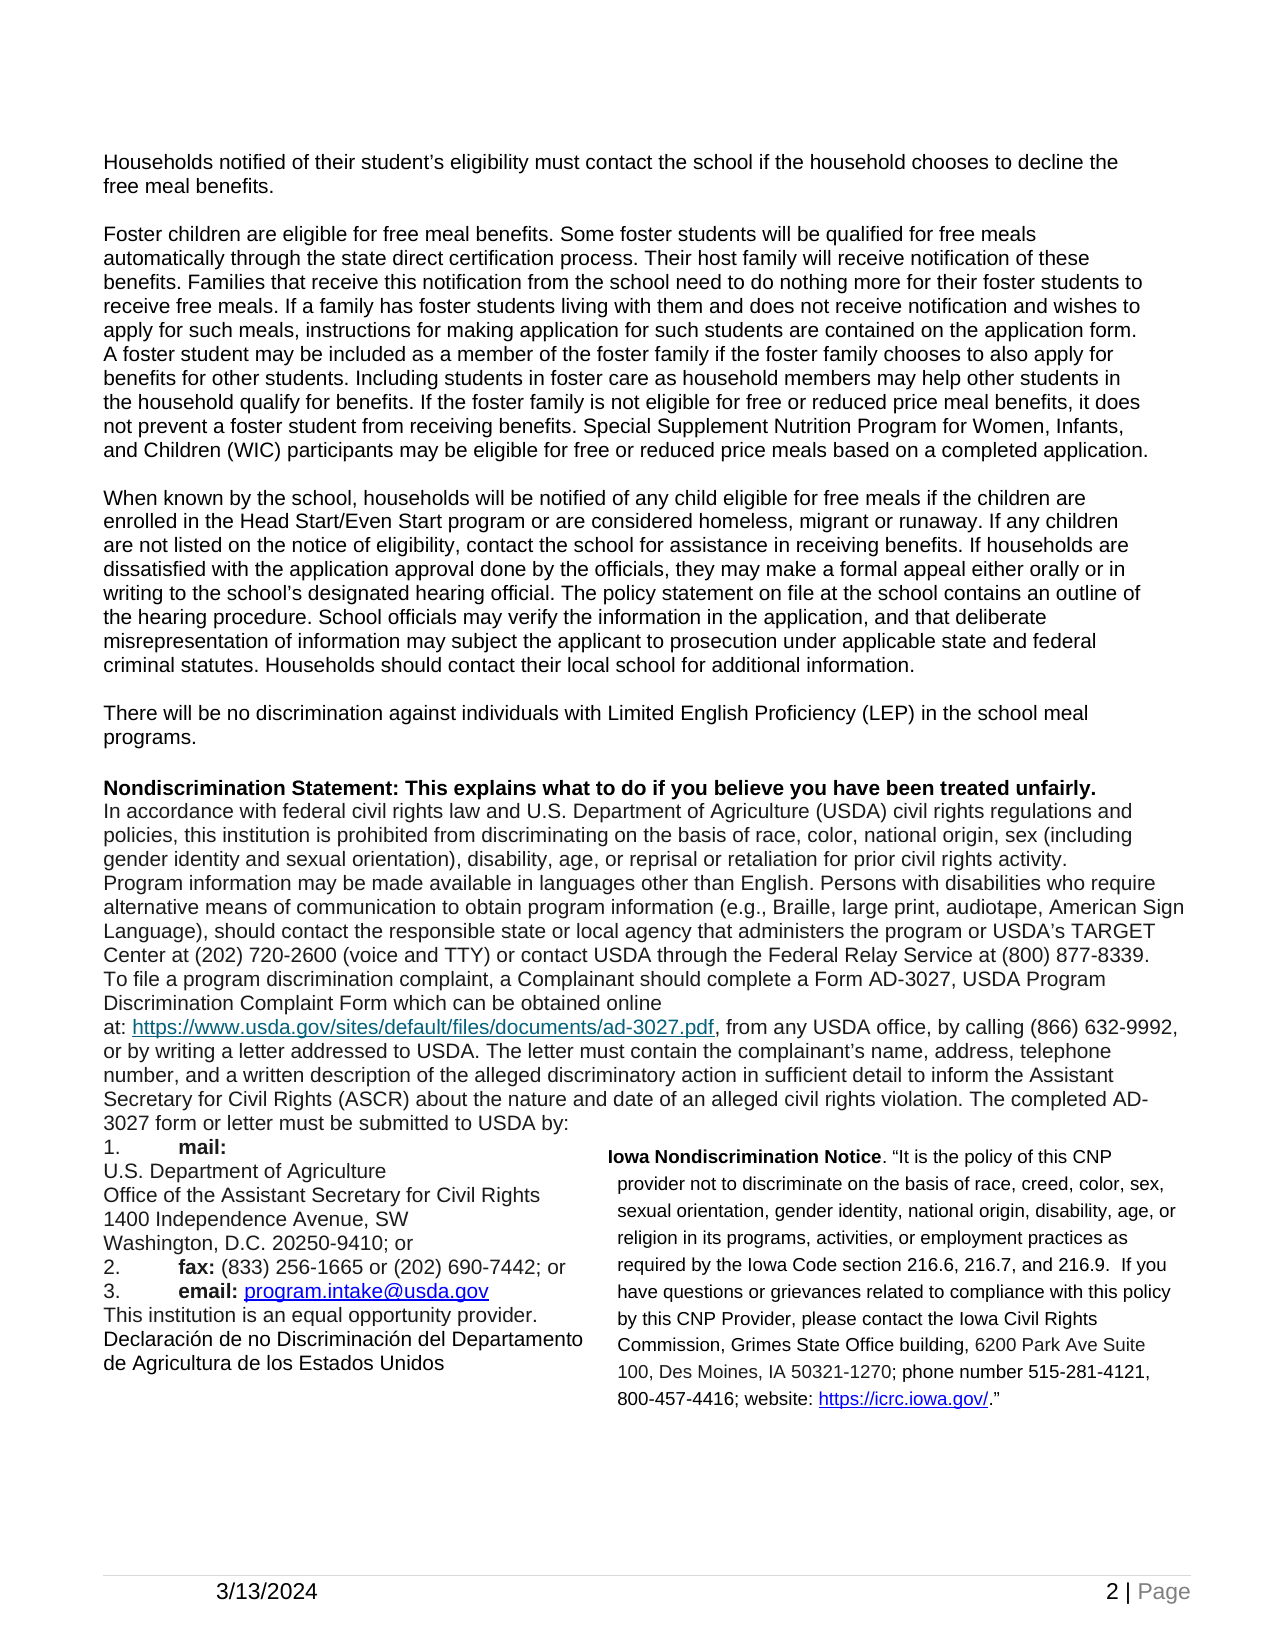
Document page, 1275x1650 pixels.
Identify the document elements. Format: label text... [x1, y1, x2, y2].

text Declaración de no Discriminación del Departamento de Agricultura de los Estados Unidos [445, 1326, 591, 1374]
text There will be no discrimination against individuals with Limited English Proficiency (LEP) in the school meal programs. [103, 701, 1153, 749]
text Program information may be made available in languages other than English. Persons with disabilities who require alternative means of communication to obtain program information (e.g., Braille, large print, audiotape, American Sign Language), should contact the responsible state or local agency that administers the program or USDA’s TARGET Center at (202) 720-2600 (voice and TTY) or contact USDA through the Federal Relay Service at (800) 877-8339. [103, 871, 1191, 967]
list email: program.intake@usda.gov [103, 1278, 1191, 1302]
text This institution is an equal opportunity provider. [103, 1302, 1191, 1326]
text To file a program discrimination complaint, a Complainant should complete a Form AD-3027, USDA Program Discrimination Complaint Form which can be obtained online at: https://www.usda.gov/sites/default/files/documents/ad-3027.pdf, from any USDA office, by calling (866) 632-9992, or by writing a letter addressed to USDA. The letter must contain the complainant’s name, address, telephone number, and a written description of the alleged discriminatory action in sufficient detail to inform the Assistant Secretary for Civil Rights (ASCR) about the nature and date of an alleged civil rights violation. The completed AD-3027 form or letter must be submitted to USDA by: [103, 967, 1191, 1135]
text When known by the school, households will be notified of any child eligible for free meals if the children are enrolled in the Head Start/Even Start program or are considered homeless, migrant or runaway. If any children are not listed on the notice of eligibility, contact the school for assistance in receiving benefits. If households are dissatisfied with the application approval done by the officials, they may make a formal appeal either orally or in writing to the school’s designated hearing official. The policy statement on file at the school contains an outline of the hearing procedure. School officials may verify the information in the application, and that deliberate misrepresentation of information may subject the applicant to prosecution under applicable state and federal criminal statutes. Households should contact their local school for additional information. [103, 485, 1153, 677]
text Foster children are eligible for free meal benefits. Some foster students will be qualified for free meals automatically through the state direct certification process. Their host family will receive notification of these benefits. Families that receive this notification from the school need to do nothing more for their foster students to receive free meals. If a family has foster students living with them and does not receive notification and wishes to apply for such meals, instructions for making application for such students are contained on the application form. A foster student may be included as a member of the foster family if the foster family chooses to also apply for benefits for other students. Including students in foster care as household members may help other students in the household qualify for benefits. If the foster family is not eligible for free or reduced price meal benefits, it does not prevent a foster student from receiving benefits. Special Supplement Nutrition Program for Women, Infants, and Children (WIC) participants may be eligible for free or reduced price meals based on a completed application. [103, 222, 1153, 461]
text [103, 150, 1153, 198]
text In accordance with federal civil rights law and U.S. Department of Agriculture (USDA) civil rights regulations and policies, this institution is prohibited from discriminating on the basis of race, color, national origin, sex (including gender identity and sexual orientation), disability, age, or reprisal or retaliation for prior civil rights activity. [103, 799, 1191, 871]
list mail: U.S. Department of Agriculture Office of the Assistant Secretary for Civil Rights 1400 Independence Avenue, SW Washington, D.C. 20250-9410; or [103, 1135, 1191, 1254]
list fax: (833) 256-1665 or (202) 690-7442; or [103, 1254, 1191, 1278]
text Nondiscrimination Statement: This explains what to do if you believe you have been treated unfairly. [103, 775, 1191, 799]
